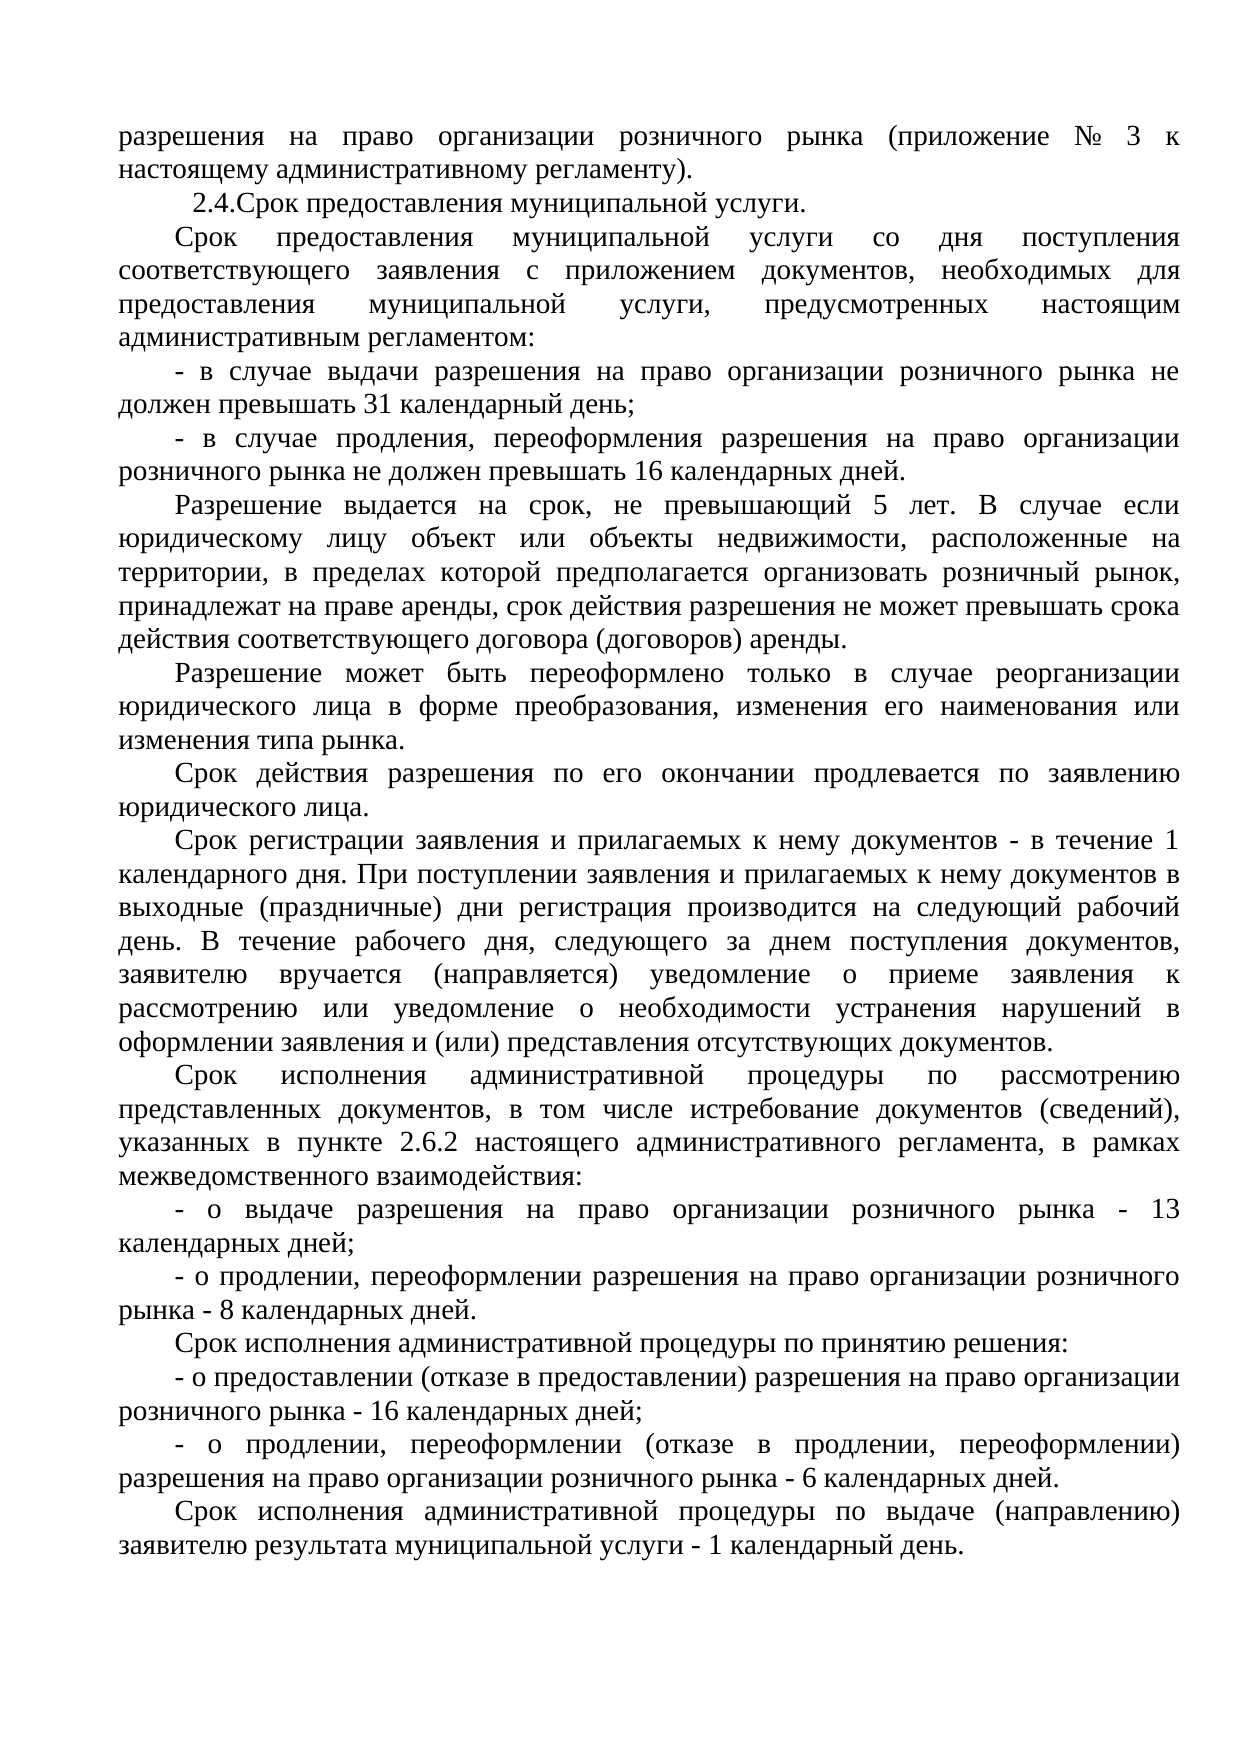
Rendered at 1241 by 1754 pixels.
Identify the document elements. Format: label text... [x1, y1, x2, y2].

text - в случае выдачи разрешения на право организации розничного рынка не должен превышать 31 календарный день; [118, 353, 1181, 420]
text Разрешение может быть переоформлено только в случае реорганизации юридического лица в форме преобразования, изменения его наименования или изменения типа рынка. [118, 655, 1181, 755]
text 2.4.Срок предоставления муниципальной услуги. [118, 185, 1181, 219]
text - о выдаче разрешения на право организации розничного рынка - 13 календарных дней; [118, 1191, 1181, 1258]
text Срок действия разрешения по его окончании продлевается по заявлению юридического лица. [118, 755, 1181, 822]
text Срок предоставления муниципальной услуги со дня поступления соответствующего заявления с приложением документов, необходимых для предоставления муниципальной услуги, предусмотренных настоящим административным регламентом: [118, 219, 1181, 353]
text Срок регистрации заявления и прилагаемых к нему документов - в течение 1 календарного дня. При поступлении заявления и прилагаемых к нему документов в выходные (праздничные) дни регистрация производится на следующий рабочий день. В течение рабочего дня, следующего за днем поступления документов, заявителю вручается (направляется) уведомление о приеме заявления к рассмотрению или уведомление о необходимости устранения нарушений в оформлении заявления и (или) представления отсутствующих документов. [118, 822, 1181, 1057]
text Срок исполнения административной процедуры по выдаче (направлению) заявителю результата муниципальной услуги - 1 календарный день. [118, 1493, 1181, 1560]
text - в случае продления, переоформления разрешения на право организации розничного рынка не должен превышать 16 календарных дней. [118, 420, 1181, 487]
text Срок исполнения административной процедуры по рассмотрению представленных документов, в том числе истребование документов (сведений), указанных в пункте 2.6.2 настоящего административного регламента, в рамках межведомственного взаимодействия: [118, 1057, 1181, 1191]
text - о продлении, переоформлении разрешения на право организации розничного рынка - 8 календарных дней. [118, 1258, 1181, 1326]
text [118, 118, 1181, 185]
text Срок исполнения административной процедуры по принятию решения: [118, 1326, 1181, 1359]
text - о предоставлении (отказе в предоставлении) разрешения на право организации розничного рынка - 16 календарных дней; [118, 1359, 1181, 1426]
text - о продлении, переоформлении (отказе в продлении, переоформлении) разрешения на право организации розничного рынка - 6 календарных дней. [118, 1426, 1181, 1493]
text Разрешение выдается на срок, не превышающий 5 лет. В случае если юридическому лицу объект или объекты недвижимости, расположенные на территории, в пределах которой предполагается организовать розничный рынок, принадлежат на праве аренды, срок действия разрешения не может превышать срока действия соответствующего договора (договоров) аренды. [118, 487, 1181, 655]
